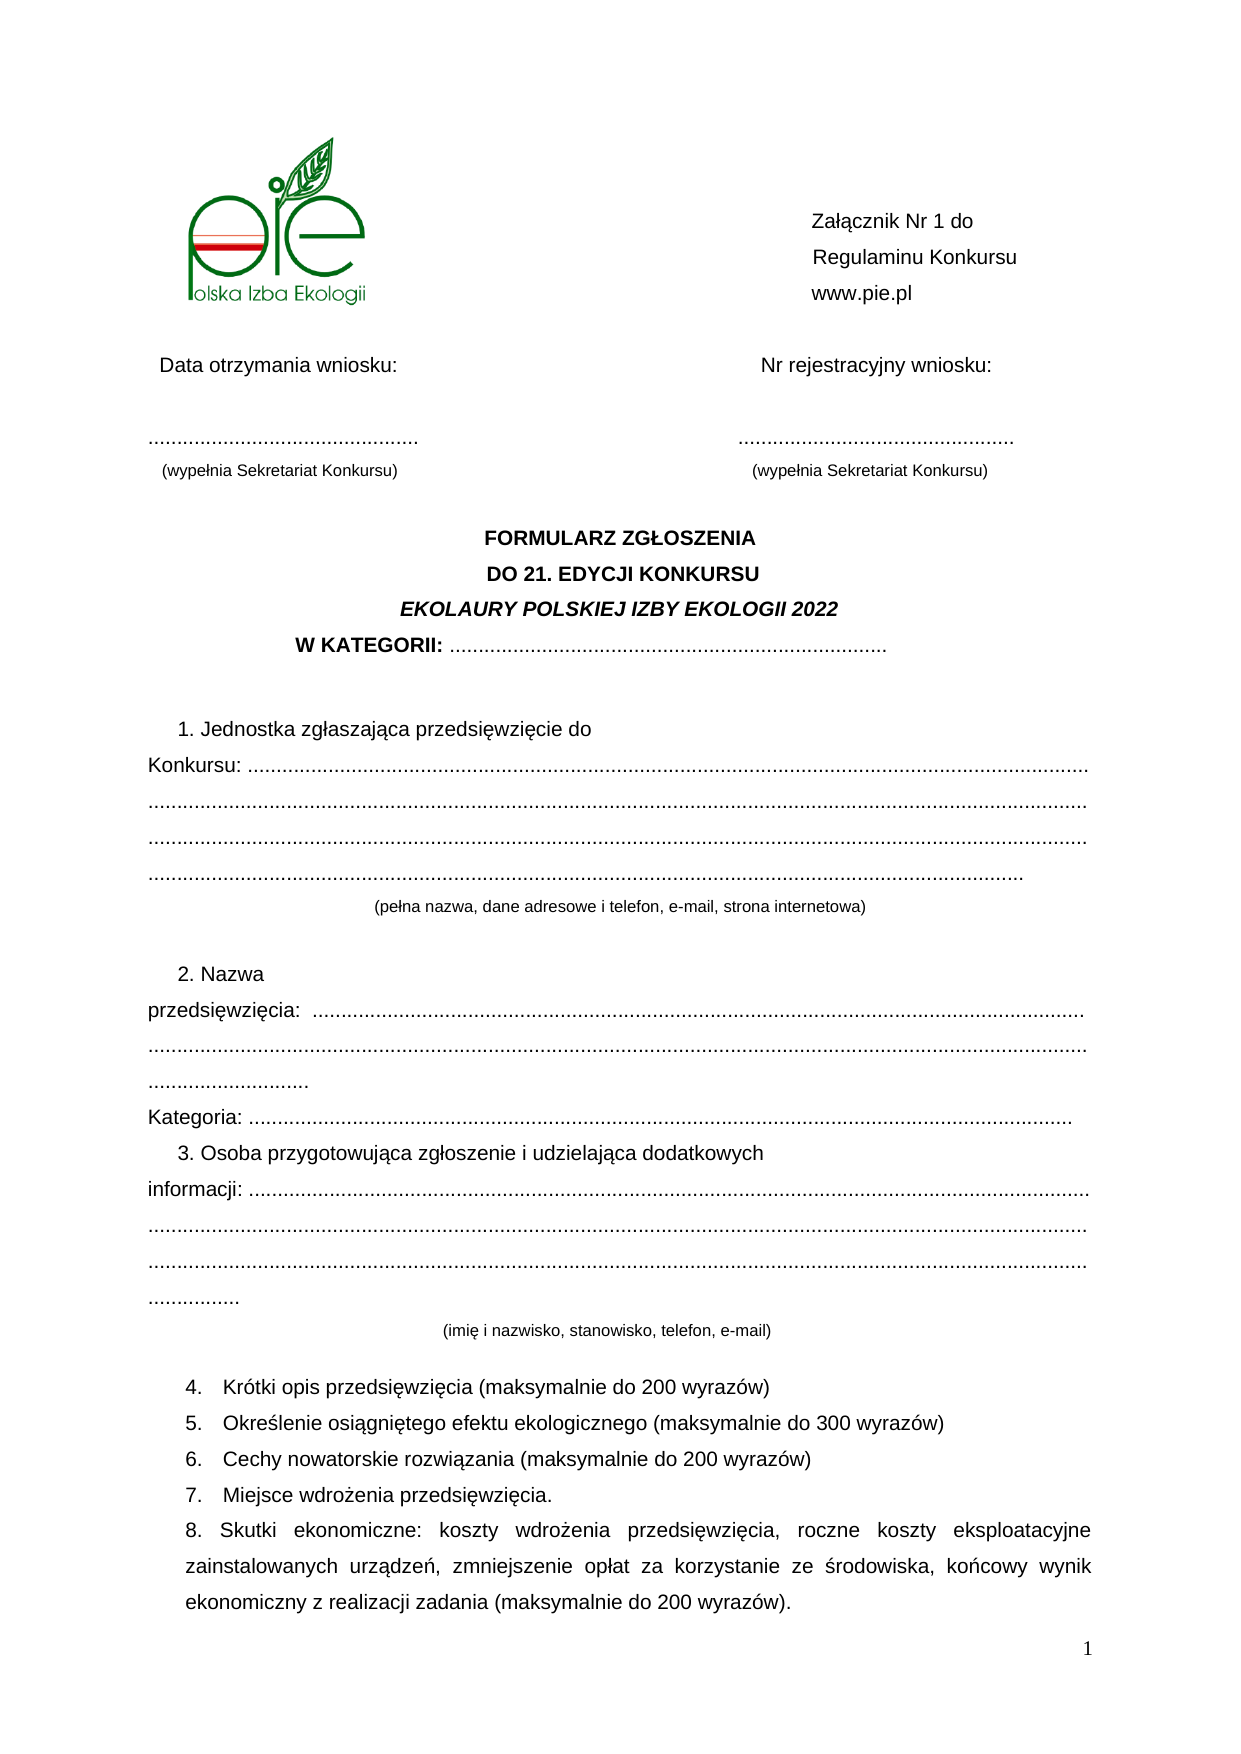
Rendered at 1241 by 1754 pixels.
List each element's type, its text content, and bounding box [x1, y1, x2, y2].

title www.pie.pl [811, 281, 1092, 305]
text ............................................... ................................................ [148, 425, 1092, 449]
text 8. Skutki ekonomiczne: koszty wdrożenia przedsięwzięcia, roczne koszty eksploatacyjne zainstalowanych urządzeń, zmniejszenie opłat za korzystanie ze środowiska, końcowy wynik ekonomiczny z realizacji zadania (maksymalnie do 200 wyrazów). [185, 1518, 1092, 1614]
subtitle FORMULARZ ZGŁOSZENIA [148, 525, 1092, 549]
text (imię i nazwisko, stanowisko, telefon, e-mail) [406, 1321, 1092, 1340]
text 1. Jednostka zgłaszająca przedsięwzięcie do Konkursu: ................................................................................................................................................................................................................................................................................................................................................................................................................................................................................................................................................................................................................................................ [148, 717, 1092, 885]
picture [182, 125, 373, 318]
text Kategoria: ............................................................................................................................................... [148, 1105, 1092, 1129]
text (wypełnia Sekretariat Konkursu) (wypełnia Sekretariat Konkursu) [148, 461, 1092, 480]
text W KATEGORII: ............................................................................ [148, 633, 1092, 657]
title Załącznik Nr 1 do Regulaminu Konkursu [811, 209, 1092, 269]
subtitle EKOLAURY POLSKIEJ IZBY EKOLOGII 2022 [148, 597, 1092, 621]
subtitle DO 21. EDYCJI KONKURSU [148, 561, 1092, 585]
text 2. Nazwa przedsięwzięcia: ..................................................................................................................................................................................................................................................................................................................................... [148, 961, 1092, 1093]
list Krótki opis przedsięwzięcia (maksymalnie do 200 wyrazów) [185, 1374, 1092, 1398]
list Cechy nowatorskie rozwiązania (maksymalnie do 200 wyrazów) [185, 1446, 1092, 1470]
text Data otrzymania wniosku: Nr rejestracyjny wniosku: [148, 353, 1092, 377]
text 3. Osoba przygotowująca zgłoszenie i udzielająca dodatkowych informacji: ........................................................................................................................................................................................................................................................................................................................................................................................................................................................................................................ [148, 1141, 1092, 1309]
text (pełna nazwa, dane adresowe i telefon, e-mail, strona internetowa) [148, 897, 1092, 916]
list Określenie osiągniętego efektu ekologicznego (maksymalnie do 300 wyrazów) [185, 1411, 1092, 1434]
list Miejsce wdrożenia przedsięwzięcia. [185, 1482, 1092, 1506]
